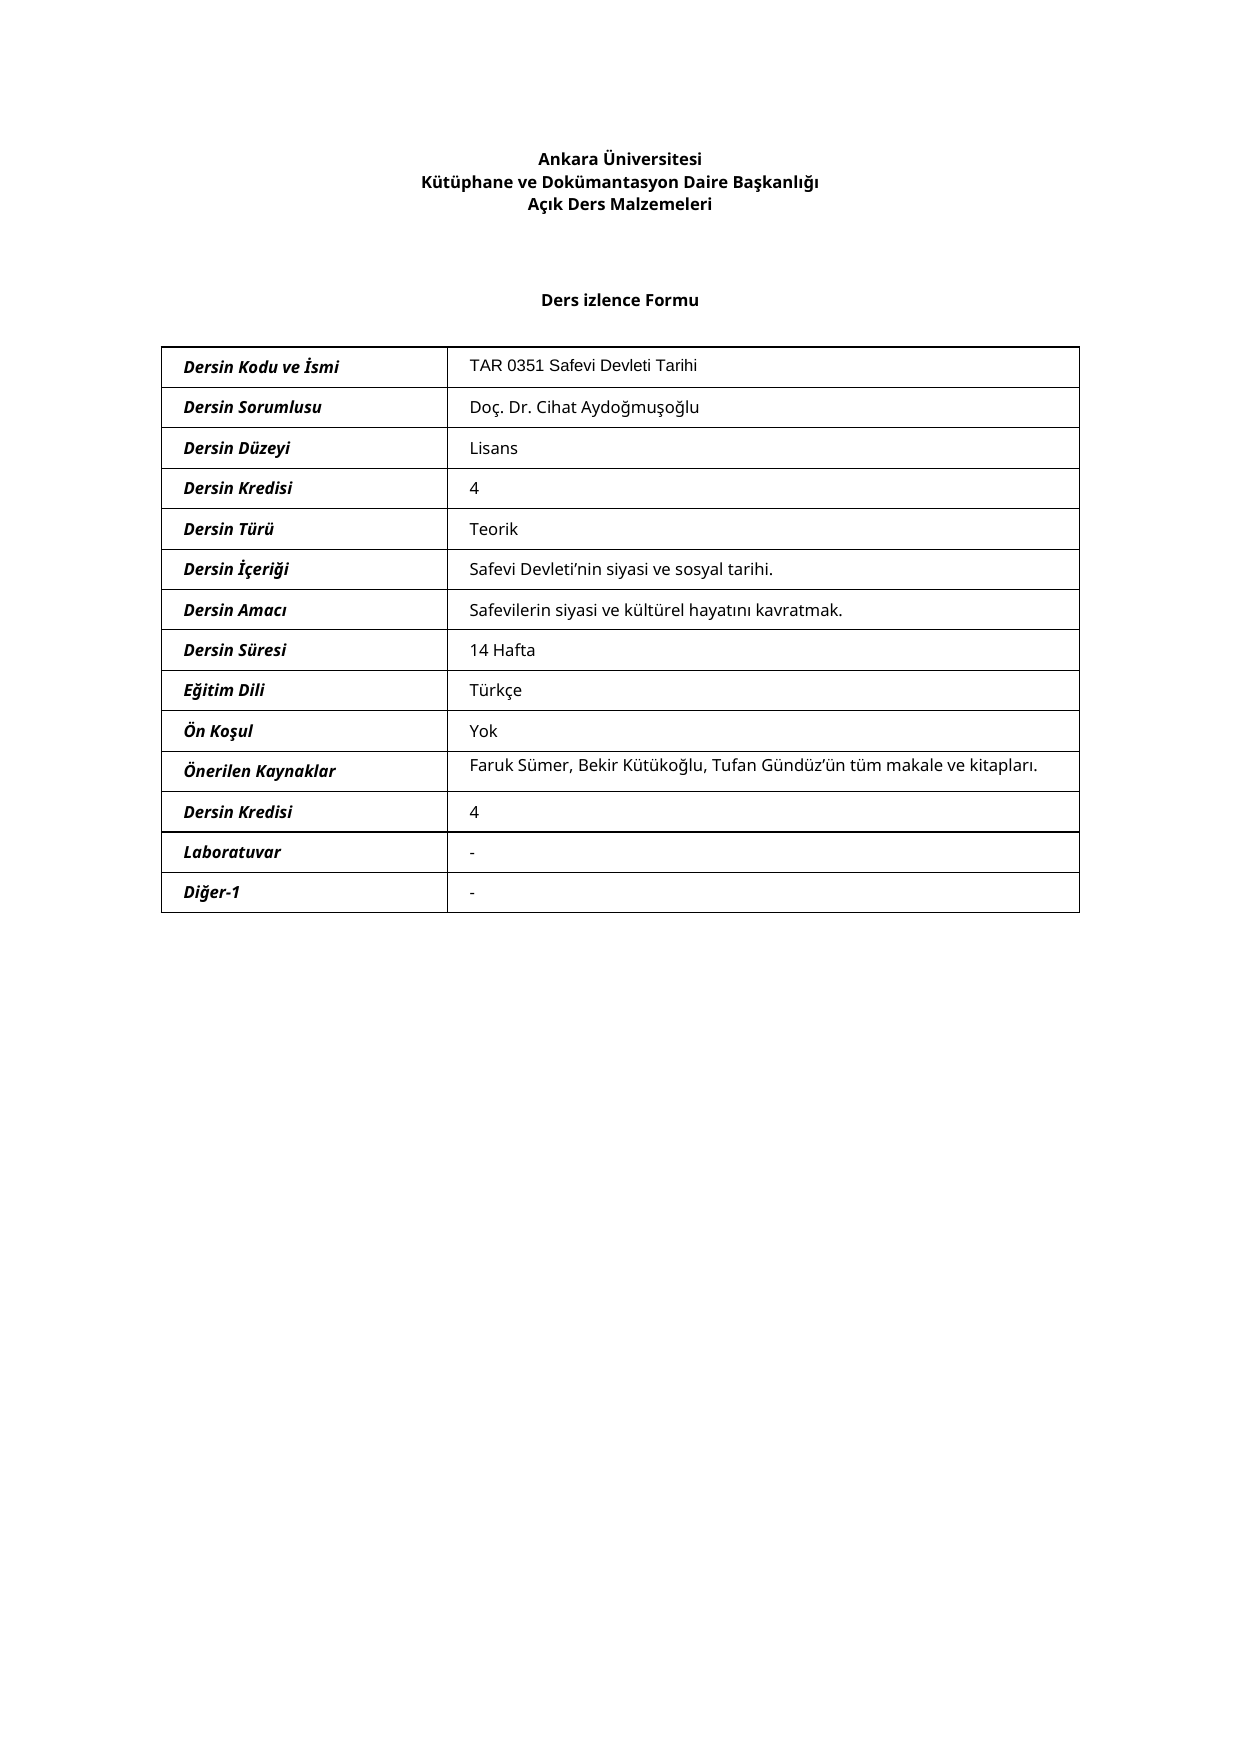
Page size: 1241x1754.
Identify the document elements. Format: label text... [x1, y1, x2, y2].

table_header TAR 0351 Safevi Devleti Tarihi [448, 348, 1079, 387]
table_cell Ön Koşul [162, 711, 447, 751]
table_cell Dersin Süresi [162, 630, 447, 670]
table_cell Faruk Sümer, Bekir Kütükoğlu, Tufan Gündüz’ün tüm makale ve kitapları. [448, 752, 1079, 791]
table_cell Laboratuvar [162, 833, 447, 872]
table_cell Teorik [448, 509, 1079, 548]
text Açık Ders Malzemeleri [148, 193, 1093, 216]
table_cell Doç. Dr. Cihat Aydoğmuşoğlu [448, 388, 1079, 427]
table_cell Önerilen Kaynaklar [162, 752, 447, 791]
table_cell Eğitim Dili [162, 671, 447, 710]
table_cell Dersin Amacı [162, 590, 447, 629]
table_cell 14 Hafta [448, 630, 1079, 670]
table_cell Lisans [448, 428, 1079, 468]
table_cell Türkçe [448, 671, 1079, 710]
table_cell Dersin Sorumlusu [162, 388, 447, 427]
table_cell - [448, 873, 1079, 912]
table_cell Dersin Kredisi [162, 469, 447, 508]
text Ankara Üniversitesi Kütüphane ve Dokümantasyon Daire Başkanlığı [148, 148, 1093, 193]
table_cell 4 [448, 469, 1079, 508]
table_header Dersin Kodu ve İsmi [162, 348, 447, 387]
table_cell 4 [448, 792, 1079, 831]
table_cell Safevi Devleti’nin siyasi ve sosyal tarihi. [448, 550, 1079, 589]
table_cell Dersin Kredisi [162, 792, 447, 831]
table_cell Dersin Türü [162, 509, 447, 548]
table_cell - [448, 833, 1079, 872]
text Ders izlence Formu [148, 288, 1093, 311]
table_cell Diğer-1 [162, 873, 447, 912]
table_cell Yok [448, 711, 1079, 751]
table_cell Safevilerin siyasi ve kültürel hayatını kavratmak. [448, 590, 1079, 629]
table_cell Dersin Düzeyi [162, 428, 447, 468]
table_cell Dersin İçeriği [162, 550, 447, 589]
